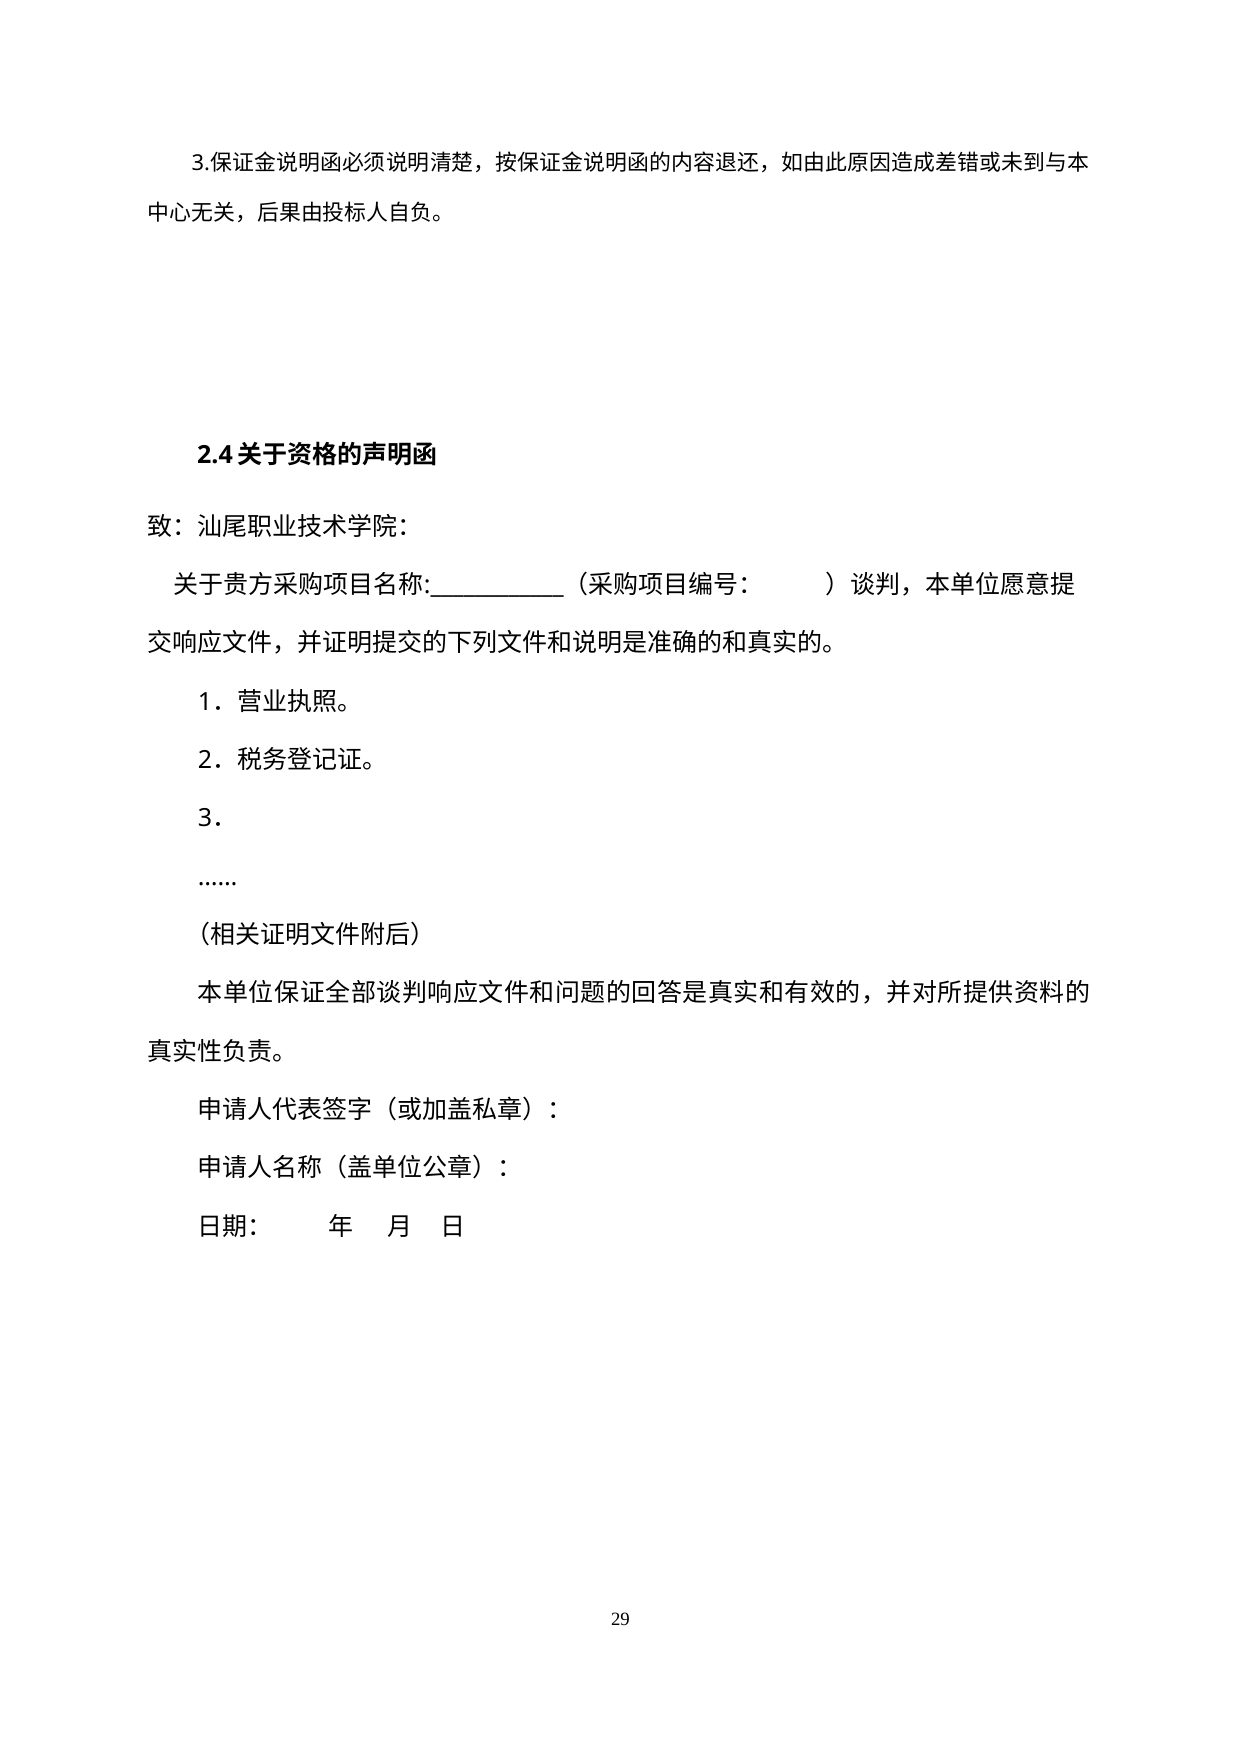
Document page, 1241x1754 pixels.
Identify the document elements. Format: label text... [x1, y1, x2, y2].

text 3． [148, 780, 1092, 838]
text 2.4关于资格的声明函 [148, 434, 1092, 470]
text 申请人名称（盖单位公章）： [148, 1130, 1092, 1188]
text …… [148, 838, 1092, 897]
text 本单位保证全部谈判响应文件和问题的回答是真实和有效的，并对所提供资料的真实性负责。 [148, 955, 1092, 1072]
text 申请人代表签字（或加盖私章）： [148, 1072, 1092, 1130]
text （相关证明文件附后） [148, 897, 1092, 955]
text 日期： 年 月 日 [148, 1188, 1092, 1247]
text 3.保证金说明函必须说明清楚，按保证金说明函的内容退还，如由此原因造成差错或未到与本中心无关，后果由投标人自负。 [148, 130, 1092, 230]
text 关于贵方采购项目名称:____________（采购项目编号： ）谈判，本单位愿意提交响应文件，并证明提交的下列文件和说明是准确的和真实的。 [148, 547, 1092, 663]
text 2．税务登记证。 [148, 722, 1092, 780]
text 1．营业执照。 [148, 663, 1092, 722]
text 致：汕尾职业技术学院： [148, 488, 1092, 547]
